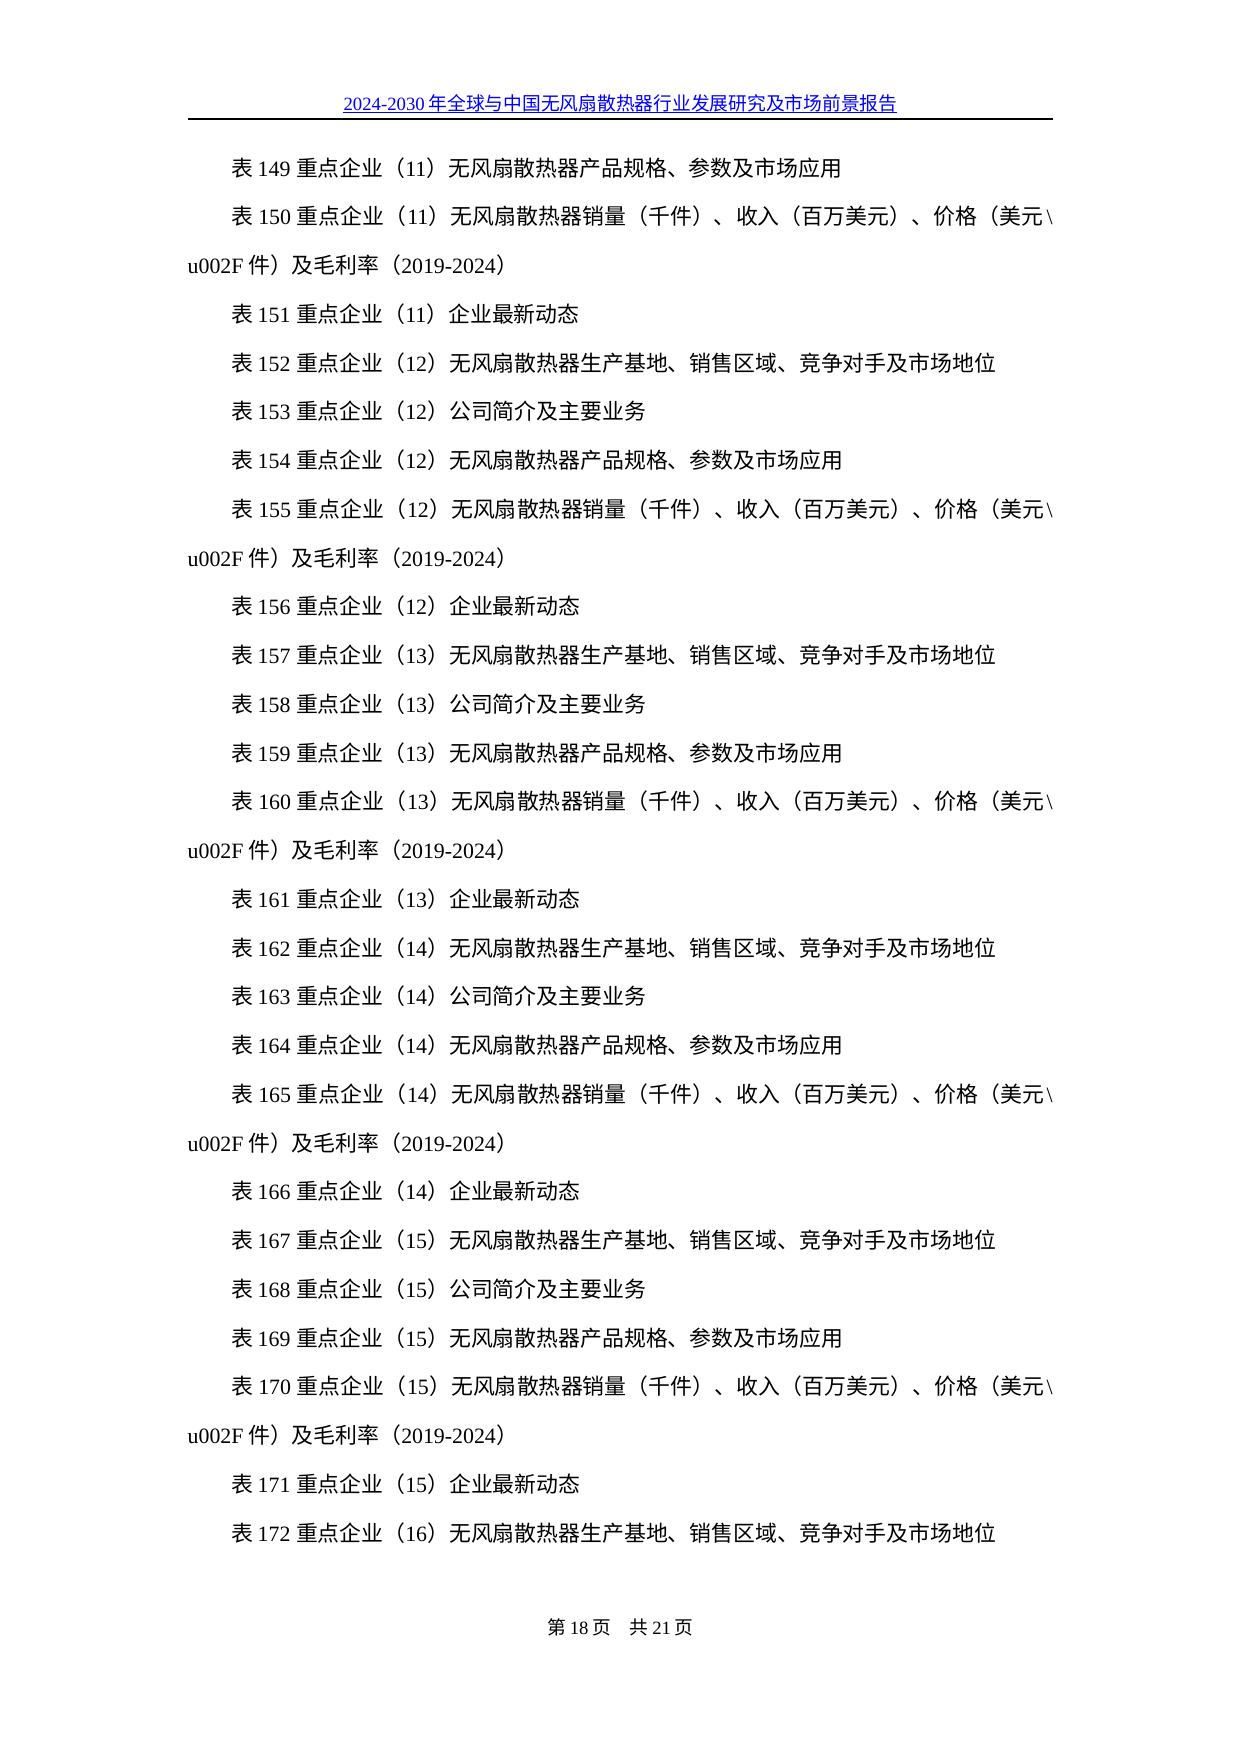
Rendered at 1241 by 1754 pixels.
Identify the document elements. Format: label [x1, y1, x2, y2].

text [187, 150, 1053, 1548]
